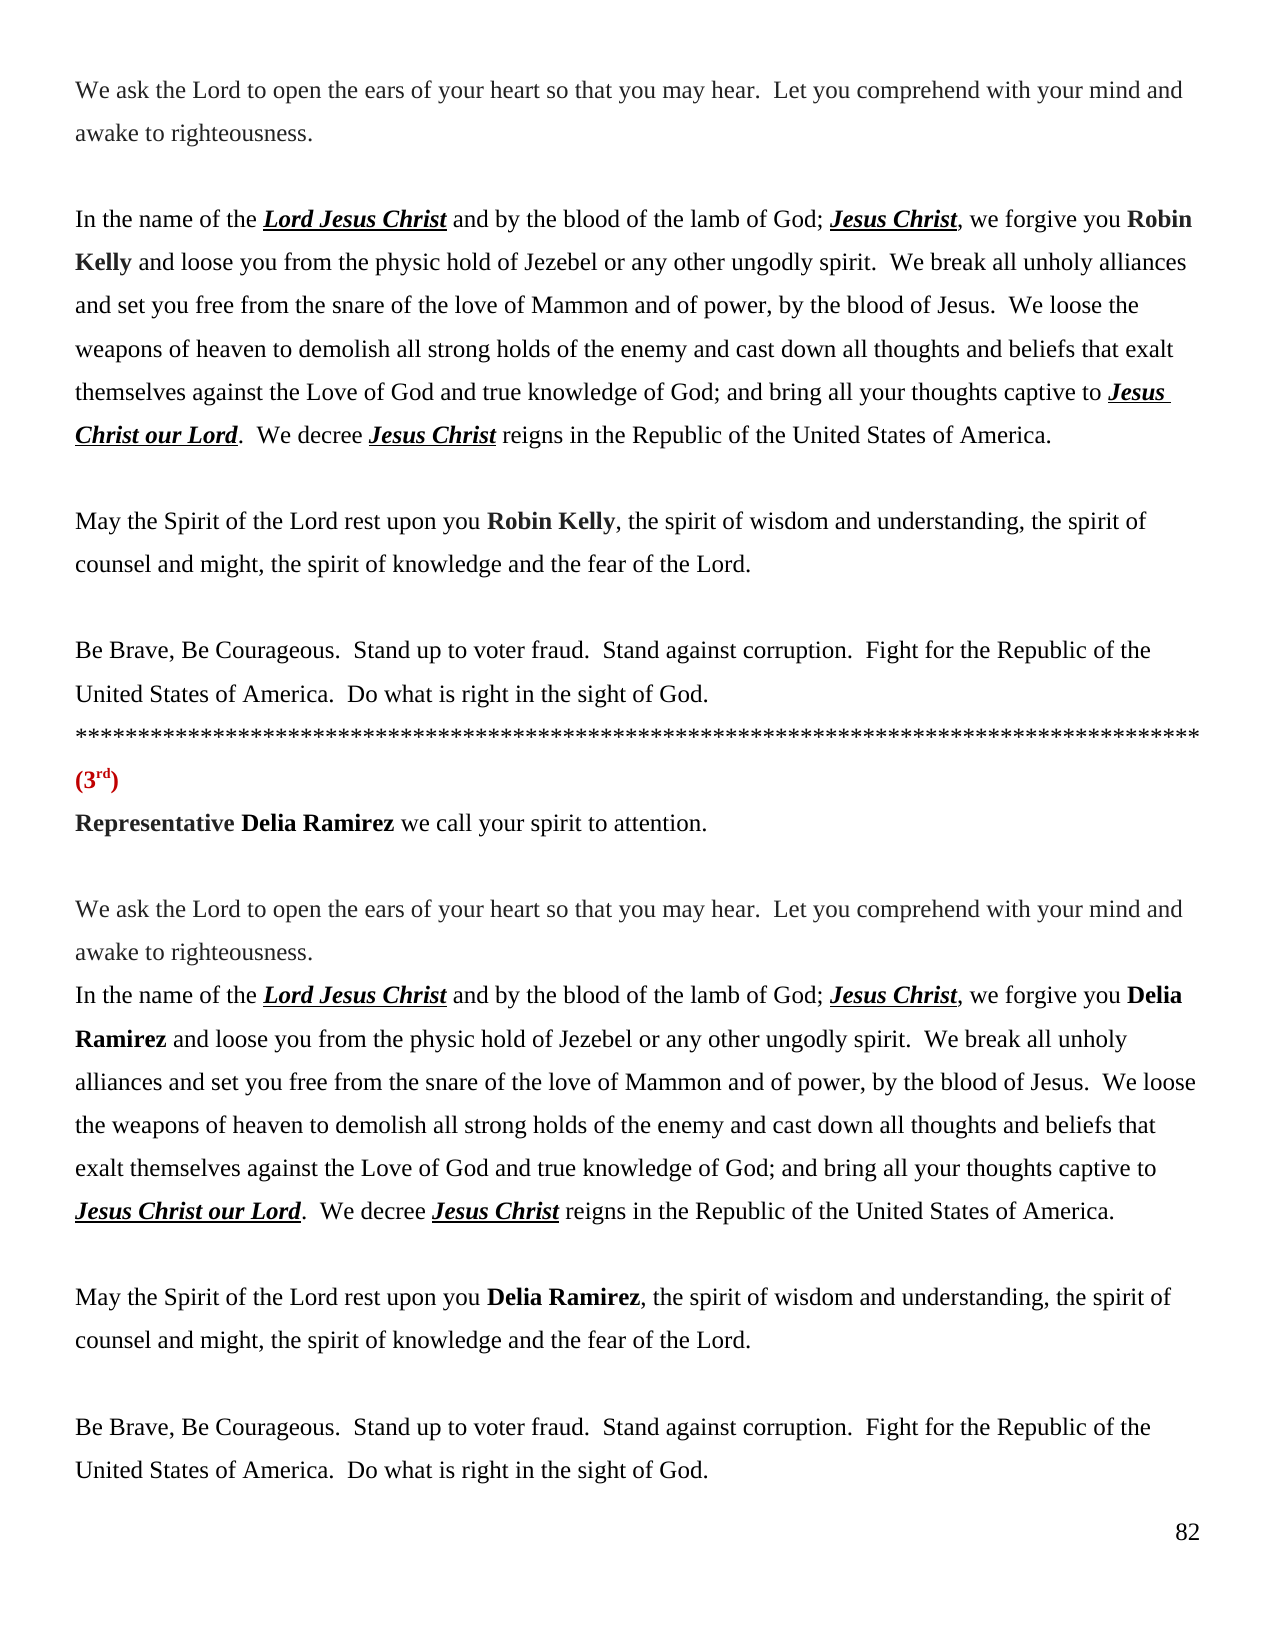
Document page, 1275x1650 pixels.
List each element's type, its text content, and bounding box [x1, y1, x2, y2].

text Representative Delia Ramirez we call your spirit to attention. [75, 808, 1200, 837]
text We ask the Lord to open the ears of your heart so that you may hear. Let you comprehend with your mind and awake to righteousness. [75, 894, 1200, 966]
text In the name of the Lord Jesus Christ and by the blood of the lamb of God; Jesus Christ, we forgive you Robin Kelly and loose you from the physic hold of Jezebel or any other ungodly spirit. We break all unholy alliances and set you free from the snare of the love of Mammon and of power, by the blood of Jesus. We loose the weapons of heaven to demolish all strong holds of the enemy and cast down all thoughts and beliefs that exalt themselves against the Love of God and true knowledge of God; and bring all your thoughts captive to Jesus Christ our Lord. We decree Jesus Christ reigns in the Republic of the United States of America. [75, 204, 1200, 449]
text In the name of the Lord Jesus Christ and by the blood of the lamb of God; Jesus Christ, we forgive you Delia Ramirez and loose you from the physic hold of Jezebel or any other ungodly spirit. We break all unholy alliances and set you free from the snare of the love of Mammon and of power, by the blood of Jesus. We loose the weapons of heaven to demolish all strong holds of the enemy and cast down all thoughts and beliefs that exalt themselves against the Love of God and true knowledge of God; and bring all your thoughts captive to Jesus Christ our Lord. We decree Jesus Christ reigns in the Republic of the United States of America. [75, 981, 1200, 1225]
text May the Spirit of the Lord rest upon you Delia Ramirez, the spirit of wisdom and understanding, the spirit of counsel and might, the spirit of knowledge and the fear of the Lord. [75, 1282, 1200, 1354]
text ****************************************************************************************** [75, 722, 1200, 751]
text May the Spirit of the Lord rest upon you Robin Kelly, the spirit of wisdom and understanding, the spirit of counsel and might, the spirit of knowledge and the fear of the Lord. [75, 506, 1200, 578]
text (3rd) [75, 765, 1200, 794]
text We ask the Lord to open the ears of your heart so that you may hear. Let you comprehend with your mind and awake to righteousness. [75, 75, 1200, 147]
text Be Brave, Be Courageous. Stand up to voter fraud. Stand against corruption. Fight for the Republic of the United States of America. Do what is right in the sight of God. [75, 1412, 1200, 1484]
text Be Brave, Be Courageous. Stand up to voter fraud. Stand against corruption. Fight for the Republic of the United States of America. Do what is right in the sight of God. [75, 636, 1200, 707]
